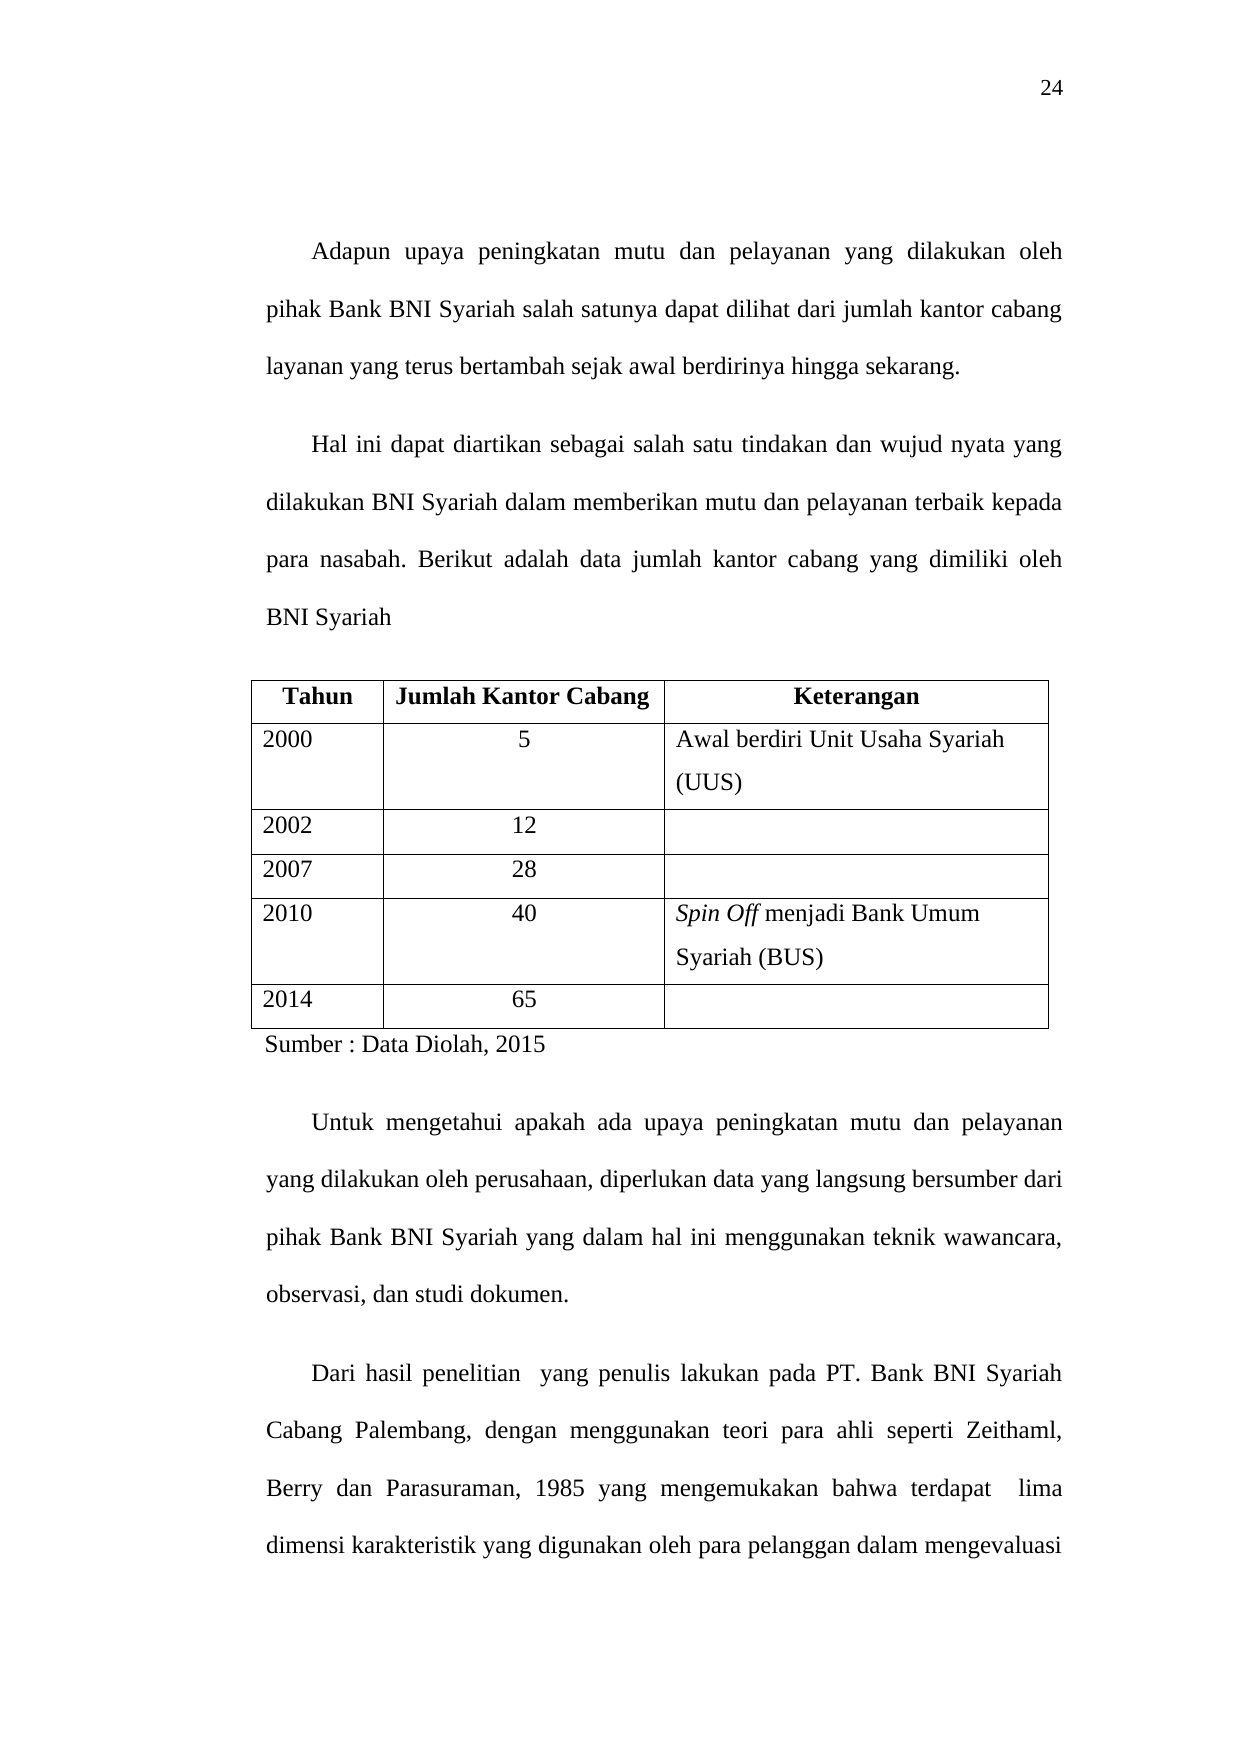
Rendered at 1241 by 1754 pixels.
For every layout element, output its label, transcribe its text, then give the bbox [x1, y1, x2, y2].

table_cell 28 [384, 855, 664, 897]
table_cell [665, 810, 1048, 853]
table_header Jumlah Kantor Cabang [384, 681, 664, 723]
text Adapun upaya peningkatan mutu dan pelayanan yang dilakukan oleh pihak Bank BNI Syariah salah satunya dapat dilihat dari jumlah kantor cabang layanan yang terus bertambah sejak awal berdirinya hingga sekarang. [236, 236, 1063, 380]
table_cell 2002 [252, 810, 383, 853]
table_header Tahun [252, 681, 383, 723]
table_header Keterangan [665, 681, 1048, 723]
table_cell 2000 [252, 724, 383, 809]
table_cell 2007 [252, 855, 383, 897]
table_cell 40 [384, 899, 664, 983]
text Hal ini dapat diartikan sebagai salah satu tindakan dan wujud nyata yang dilakukan BNI Syariah dalam memberikan mutu dan pelayanan terbaik kepada para nasabah. Berikut adalah data jumlah kantor cabang yang dimiliki oleh BNI Syariah [236, 429, 1063, 631]
table_cell 5 [384, 724, 664, 809]
text Untuk mengetahui apakah ada upaya peningkatan mutu dan pelayanan yang dilakukan oleh perusahaan, diperlukan data yang langsung bersumber dari pihak Bank BNI Syariah yang dalam hal ini menggunakan teknik wawancara, observasi, dan studi dokumen. [236, 1107, 1063, 1308]
table_cell Awal berdiri Unit Usaha Syariah (UUS) [665, 724, 1048, 809]
table_cell [665, 855, 1048, 897]
table_cell [665, 985, 1048, 1028]
table_cell 65 [384, 985, 664, 1028]
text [236, 1358, 1063, 1559]
table_cell Spin Off menjadi Bank Umum Syariah (BUS) [665, 899, 1048, 983]
table_cell 2010 [252, 899, 383, 983]
table_cell 12 [384, 810, 664, 853]
text Sumber : Data Diolah, 2015 [236, 1029, 1063, 1057]
table_cell 2014 [252, 985, 383, 1028]
